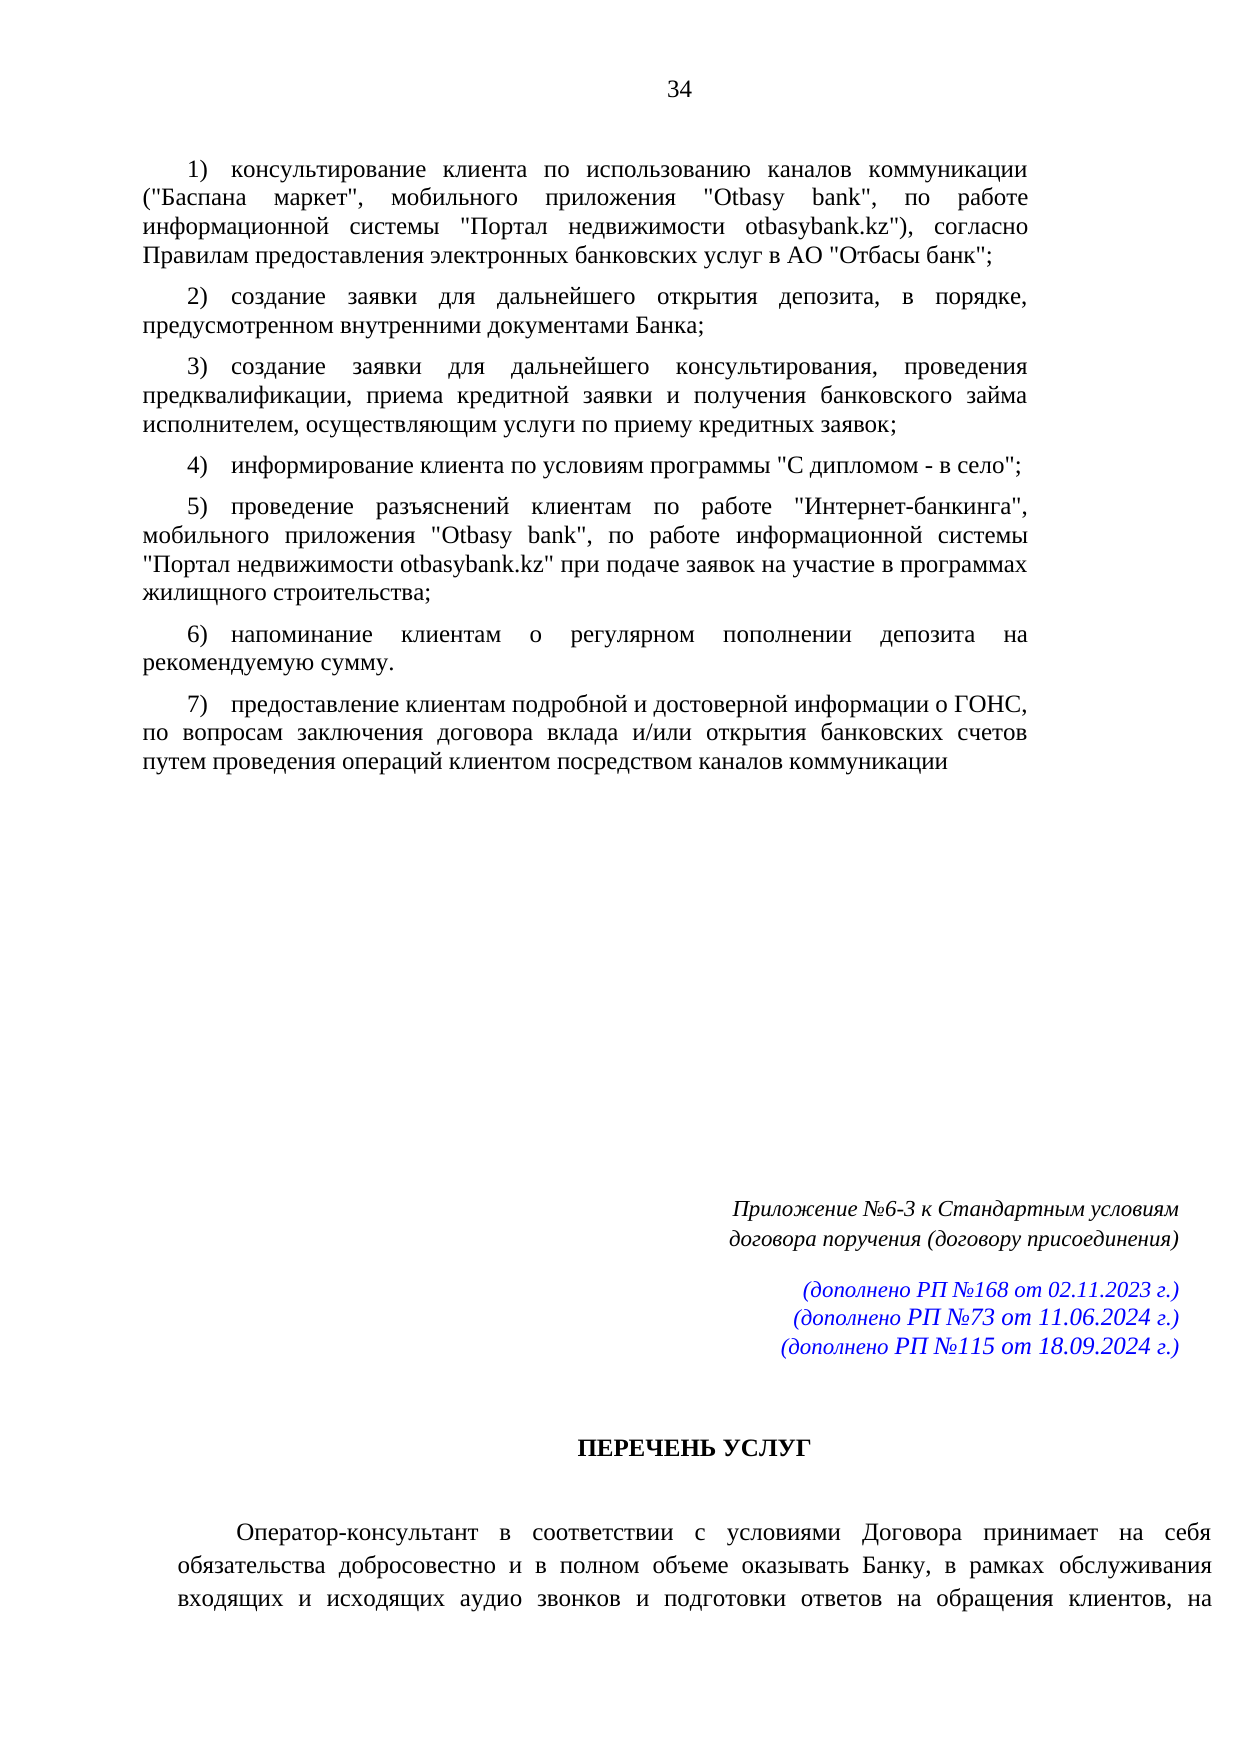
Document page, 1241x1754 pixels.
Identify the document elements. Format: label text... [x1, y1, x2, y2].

text (дополнено РП №168 от 02.11.2023 г.) [236, 1276, 1181, 1302]
list информирование клиента по условиям программы "С дипломом - в село"; [142, 450, 1028, 479]
list консультирование клиента по использованию каналов коммуникации ("Баспана маркет", мобильного приложения "Otbasy bank", по работе информационной системы "Портал недвижимости otbasybank.kz"), согласно Правилам предоставления электронных банковских услуг в АО "Отбасы банк"; [142, 154, 1028, 269]
text (дополнено РП №115 от 18.09.2024 г.) [177, 1331, 1181, 1360]
list предоставление клиентам подробной и достоверной информации о ГОНС, по вопросам заключения договора вклада и/или открытия банковских счетов путем проведения операций клиентом посредством каналов коммуникации [142, 689, 1028, 775]
text Приложение №6-3 к Стандартным условиям договора поручения (договору присоединения) [668, 1195, 1181, 1251]
text (дополнено РП №73 от 11.06.2024 г.) [177, 1302, 1181, 1331]
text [177, 1517, 1212, 1612]
list создание заявки для дальнейшего открытия депозита, в порядке, предусмотренном внутренними документами Банка; [142, 281, 1028, 339]
list ПЕРЕЧЕНЬ УСЛУГ [177, 1433, 1212, 1462]
list создание заявки для дальнейшего консультирования, проведения предквалификации, приема кредитной заявки и получения банковского займа исполнителем, осуществляющим услуги по приему кредитных заявок; [142, 351, 1028, 437]
list напоминание клиентам о регулярном пополнении депозита на рекомендуемую сумму. [142, 619, 1028, 676]
list проведение разъяснений клиентам по работе "Интернет-банкинга", мобильного приложения "Otbasy bank", по работе информационной системы "Портал недвижимости otbasybank.kz" при подаче заявок на участие в программах жилищного строительства; [142, 491, 1028, 606]
